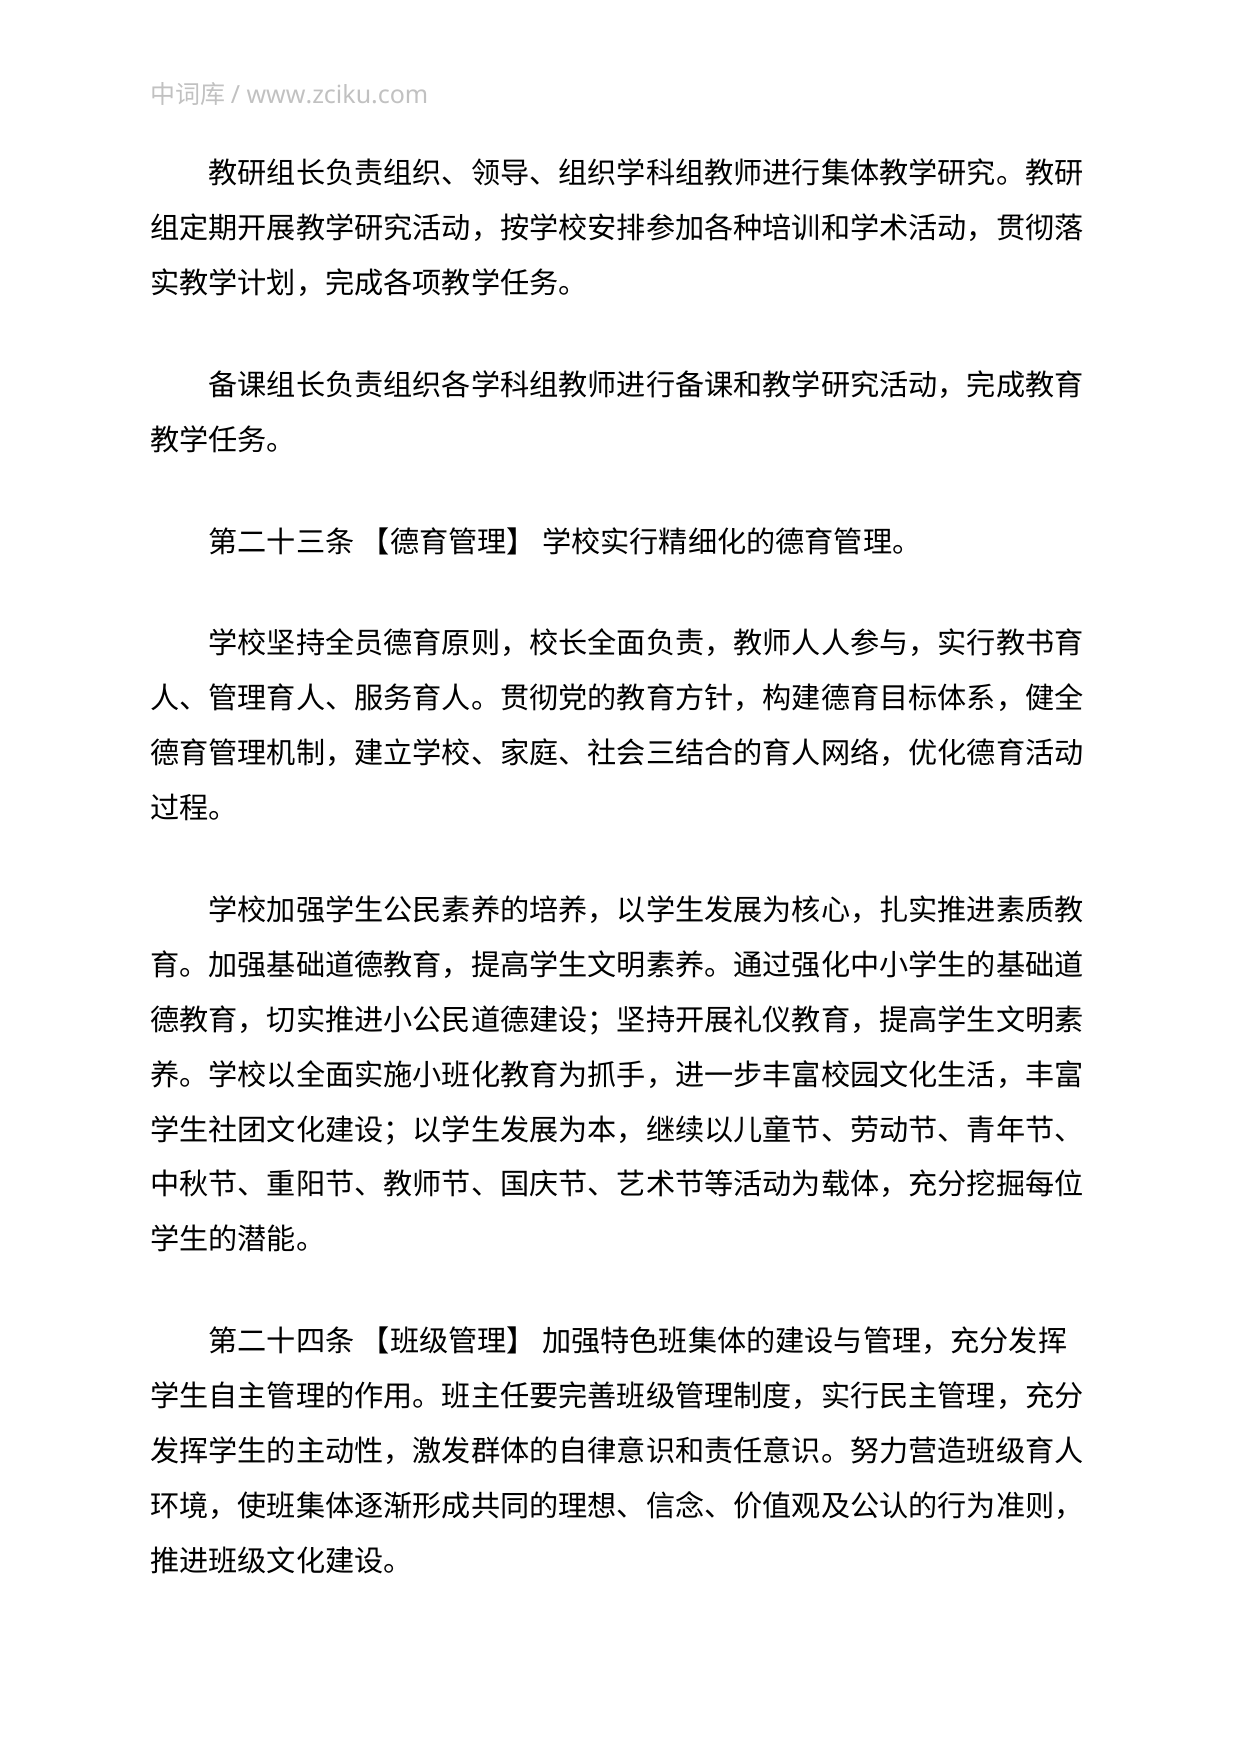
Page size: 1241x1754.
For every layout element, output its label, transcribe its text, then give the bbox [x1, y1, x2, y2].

text 第二十四条 【班级管理】 加强特色班集体的建设与管理，充分发挥学生自主管理的作用。班主任要完善班级管理制度，实行民主管理，充分发挥学生的主动性，激发群体的自律意识和责任意识。努力营造班级育人环境，使班集体逐渐形成共同的理想、信念、价值观及公认的行为准则，推进班级文化建设。 [150, 1318, 1090, 1579]
text 备课组长负责组织各学科组教师进行备课和教学研究活动，完成教育教学任务。 [150, 362, 1090, 459]
text 教研组长负责组织、领导、组织学科组教师进行集体教学研究。教研组定期开展教学研究活动，按学校安排参加各种培训和学术活动，贯彻落实教学计划，完成各项教学任务。 [150, 150, 1090, 302]
text 第二十三条 【德育管理】 学校实行精细化的德育管理。 [150, 518, 1090, 561]
text 学校加强学生公民素养的培养，以学生发展为核心，扎实推进素质教育。加强基础道德教育，提高学生文明素养。通过强化中小学生的基础道德教育，切实推进小公民道德建设；坚持开展礼仪教育，提高学生文明素养。学校以全面实施小班化教育为抓手，进一步丰富校园文化生活，丰富学生社团文化建设；以学生发展为本，继续以儿童节、劳动节、青年节、中秋节、重阳节、教师节、国庆节、艺术节等活动为载体，充分挖掘每位学生的潜能。 [150, 886, 1090, 1258]
text 学校坚持全员德育原则，校长全面负责，教师人人参与，实行教书育人、管理育人、服务育人。贯彻党的教育方针，构建德育目标体系，健全德育管理机制，建立学校、家庭、社会三结合的育人网络，优化德育活动过程。 [150, 620, 1090, 827]
